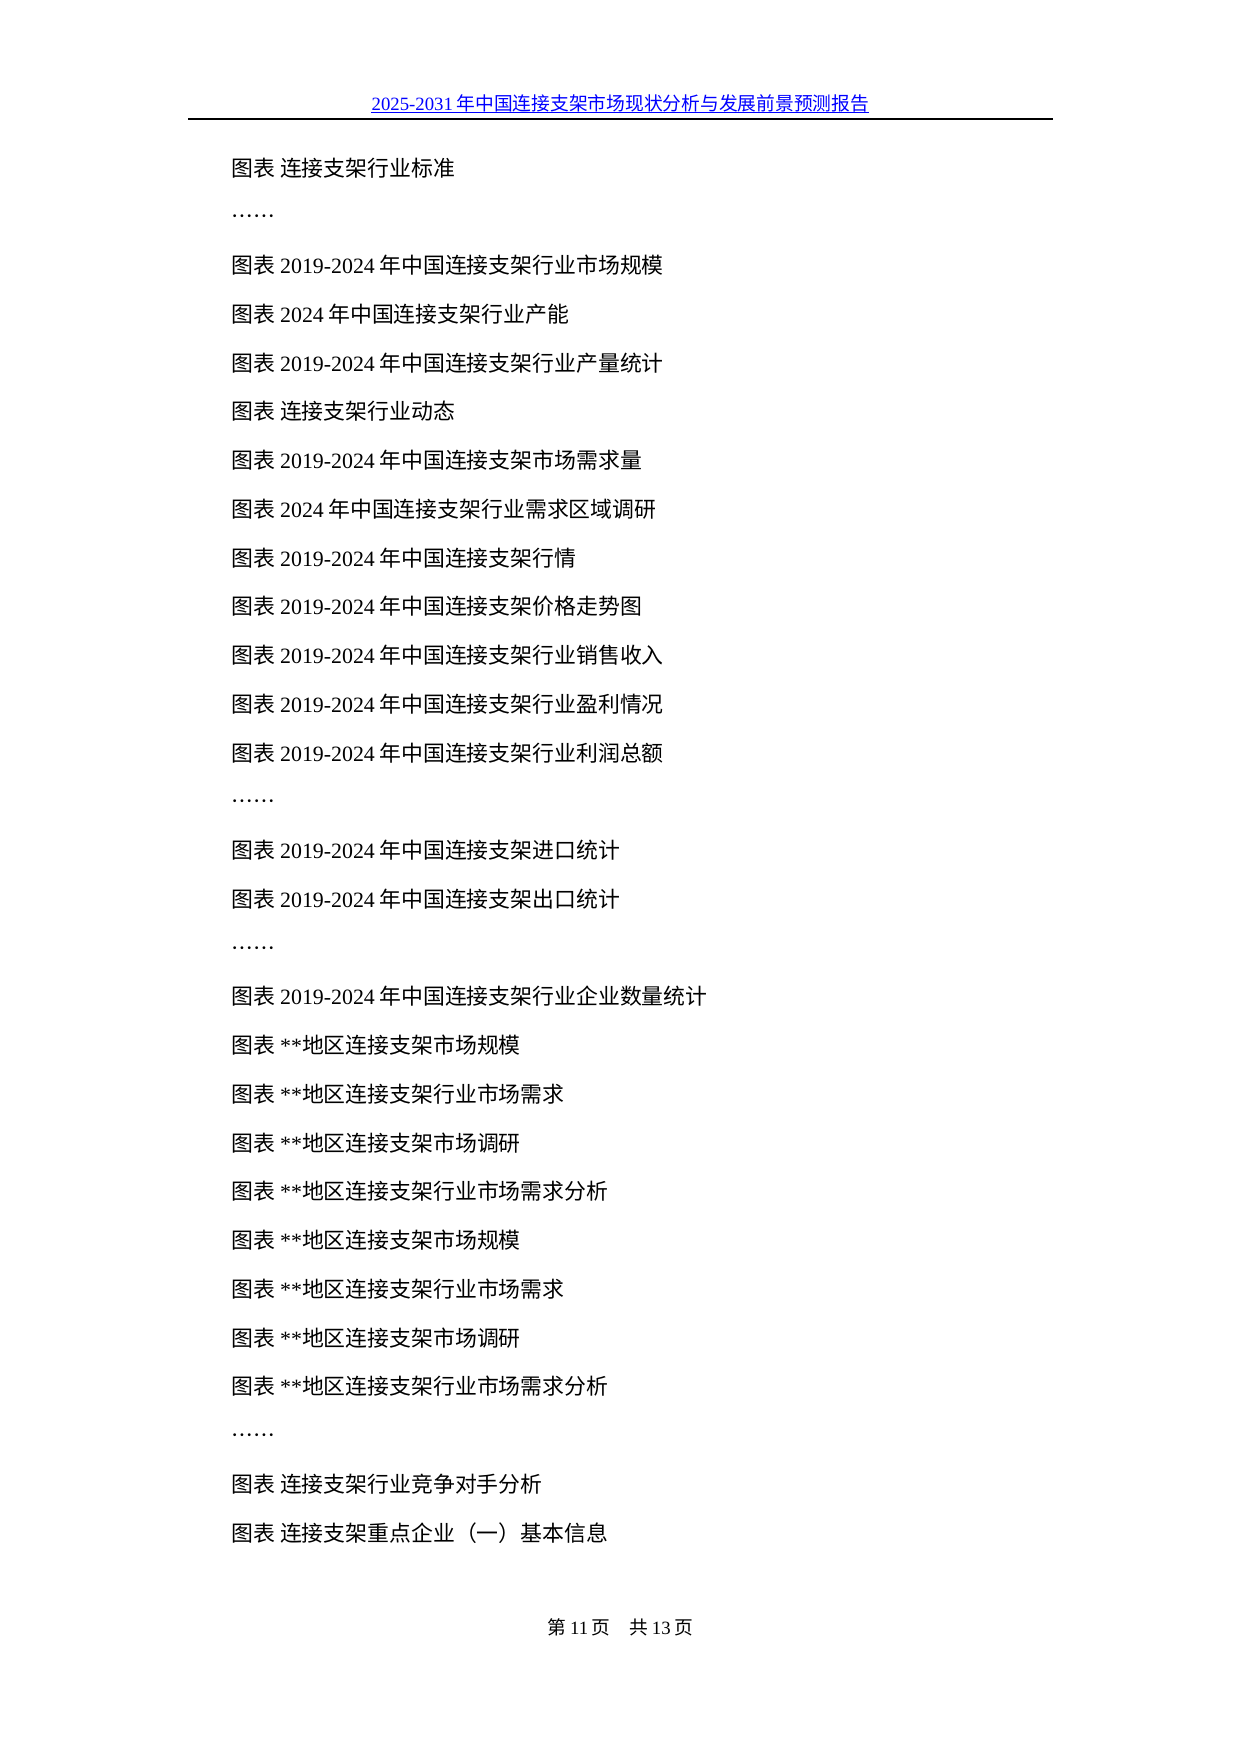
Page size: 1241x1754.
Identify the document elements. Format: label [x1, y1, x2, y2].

text [187, 150, 1053, 1548]
